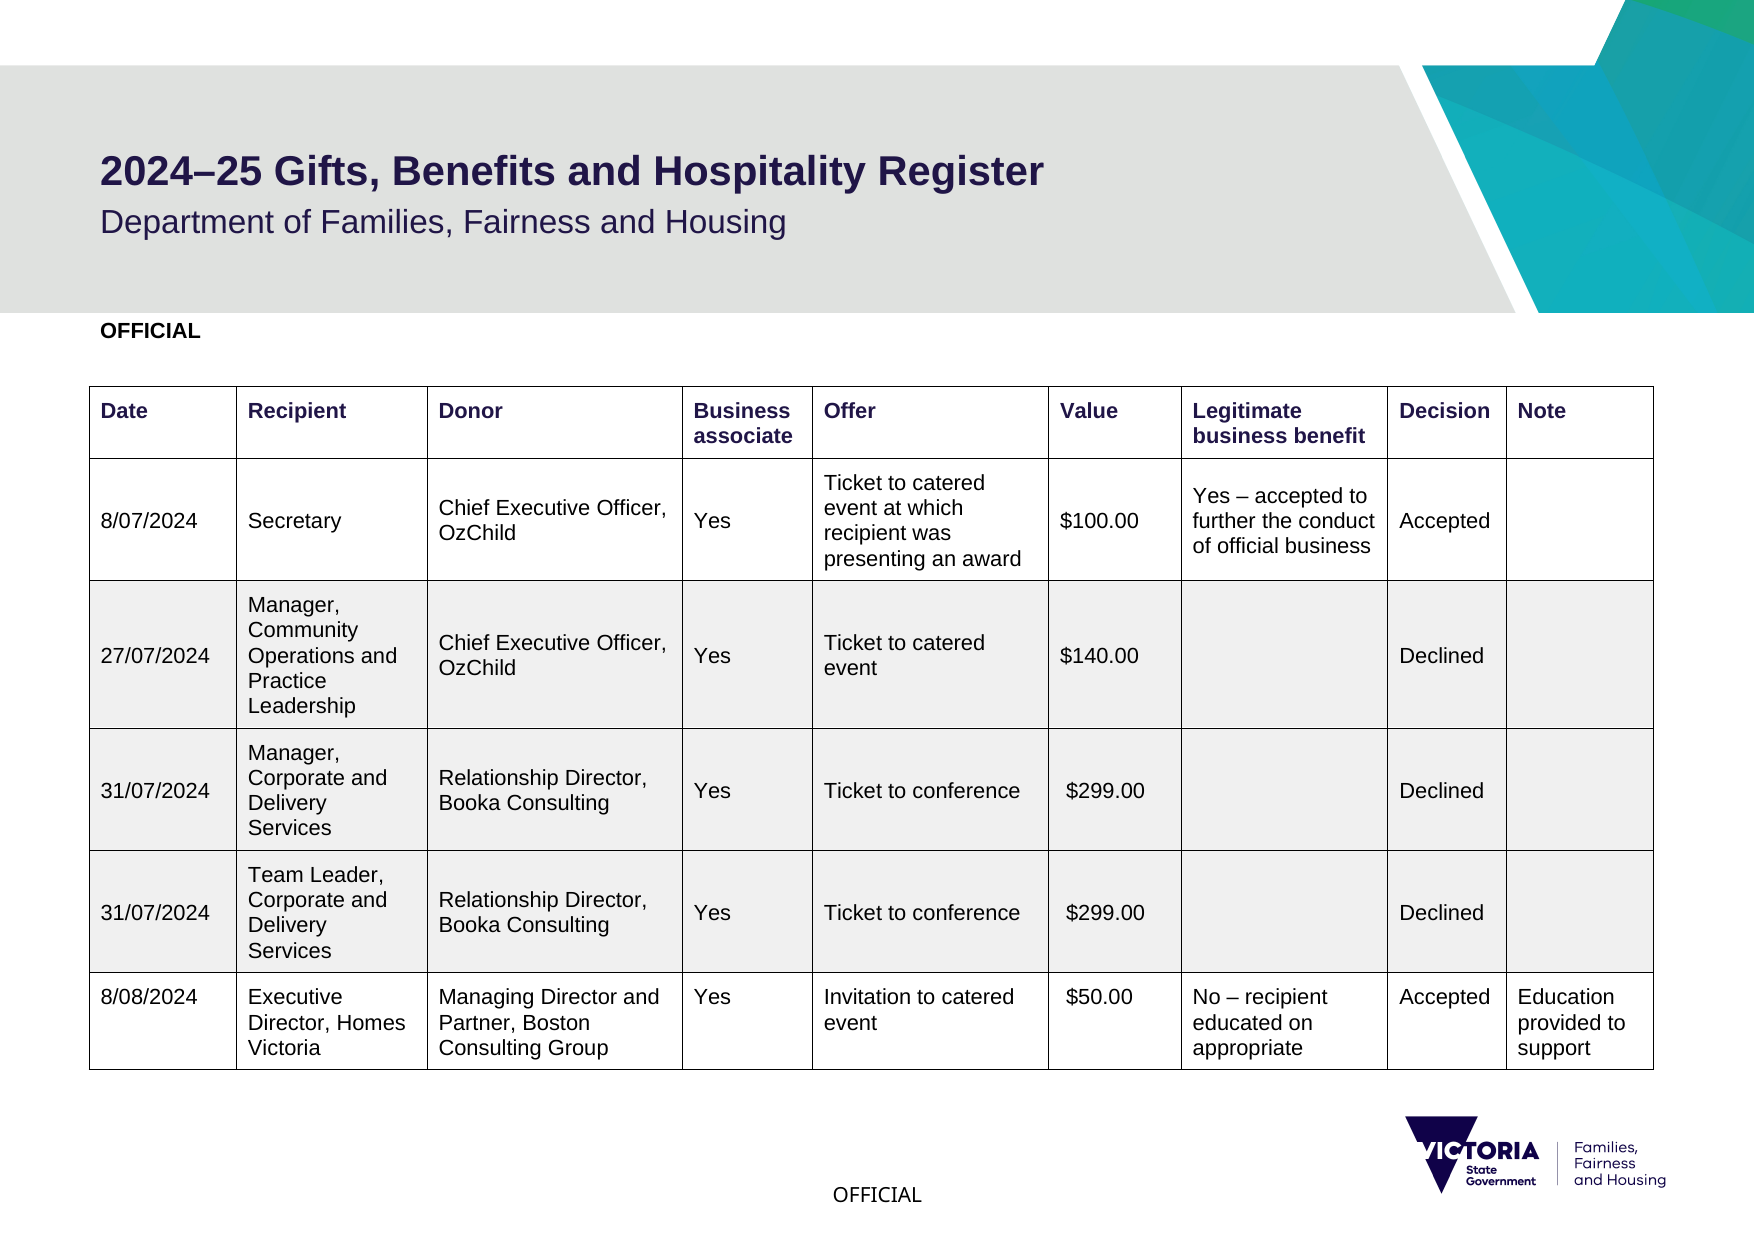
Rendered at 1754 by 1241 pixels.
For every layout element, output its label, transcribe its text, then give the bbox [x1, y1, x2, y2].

table_cell [1507, 581, 1653, 727]
table_cell [1182, 581, 1387, 727]
table_cell Yes [683, 459, 812, 580]
table_cell Accepted [1388, 459, 1506, 580]
table_header Note [1507, 387, 1653, 458]
table_cell 27/07/2024 [90, 581, 236, 727]
table_cell [1182, 851, 1387, 972]
table_header Legitimate business benefit [1182, 387, 1387, 458]
table_cell $299.00 [1049, 729, 1181, 850]
table_cell Declined [1388, 581, 1506, 727]
table_cell Manager, Community Operations and Practice Leadership [237, 581, 427, 727]
table_cell $50.00 [1049, 973, 1181, 1069]
table_cell Invitation to catered event [813, 973, 1048, 1069]
table_cell Team Leader, Corporate and Delivery Services [237, 851, 427, 972]
table_header Business associate [683, 387, 812, 458]
table_cell Accepted [1388, 973, 1506, 1069]
table_cell Education provided to support future compliance [1507, 973, 1653, 1069]
picture [0, 0, 1754, 313]
table_cell Relationship Director, Booka Consulting [428, 729, 682, 850]
table_header Value [1049, 387, 1181, 458]
table_cell [1507, 459, 1653, 580]
table_cell [1507, 729, 1653, 850]
table_cell Yes [683, 973, 812, 1069]
table_cell Ticket to conference [813, 729, 1048, 850]
table_cell Ticket to catered event at which recipient was presenting an award [813, 459, 1048, 580]
table_cell Yes [683, 581, 812, 727]
table_cell Department of Families, Fairness and Housing [89, 202, 1376, 314]
table_cell 8/08/2024 [90, 973, 236, 1069]
table_cell 31/07/2024 [90, 851, 236, 972]
table_header 2024–25 Gifts, Benefits and Hospitality Register [89, 66, 1376, 202]
table_header Offer [813, 387, 1048, 458]
table_cell $140.00 [1049, 581, 1181, 727]
table_cell Yes [683, 851, 812, 972]
table_cell [89, 315, 1376, 344]
table_cell $100.00 [1049, 459, 1181, 580]
table_cell Declined [1388, 729, 1506, 850]
table_header Date [90, 387, 236, 458]
table_cell Yes [683, 729, 812, 850]
table_cell 31/07/2024 [90, 729, 236, 850]
table_cell Manager, Corporate and Delivery Services [237, 729, 427, 850]
table_cell Declined [1388, 851, 1506, 972]
table_cell Yes – accepted to further the conduct of official business [1182, 459, 1387, 580]
table_header Recipient [237, 387, 427, 458]
table_cell [1182, 729, 1387, 850]
table_cell Secretary [237, 459, 427, 580]
table_cell Ticket to conference [813, 851, 1048, 972]
table_header Decision [1388, 387, 1506, 458]
table_cell Ticket to catered event [813, 581, 1048, 727]
table_cell Executive Director, Homes Victoria [237, 973, 427, 1069]
table_cell Relationship Director, Booka Consulting [428, 851, 682, 972]
picture [0, 1110, 1754, 1241]
table_cell 8/07/2024 [90, 459, 236, 580]
table_cell [1507, 851, 1653, 972]
table_cell No – recipient educated on appropriate response [1182, 973, 1387, 1069]
table_cell $299.00 [1049, 851, 1181, 972]
table_header Donor [428, 387, 682, 458]
table_cell Chief Executive Officer, OzChild [428, 581, 682, 727]
table_cell Managing Director and Partner, Boston Consulting Group [428, 973, 682, 1069]
table_cell Chief Executive Officer, OzChild [428, 459, 682, 580]
